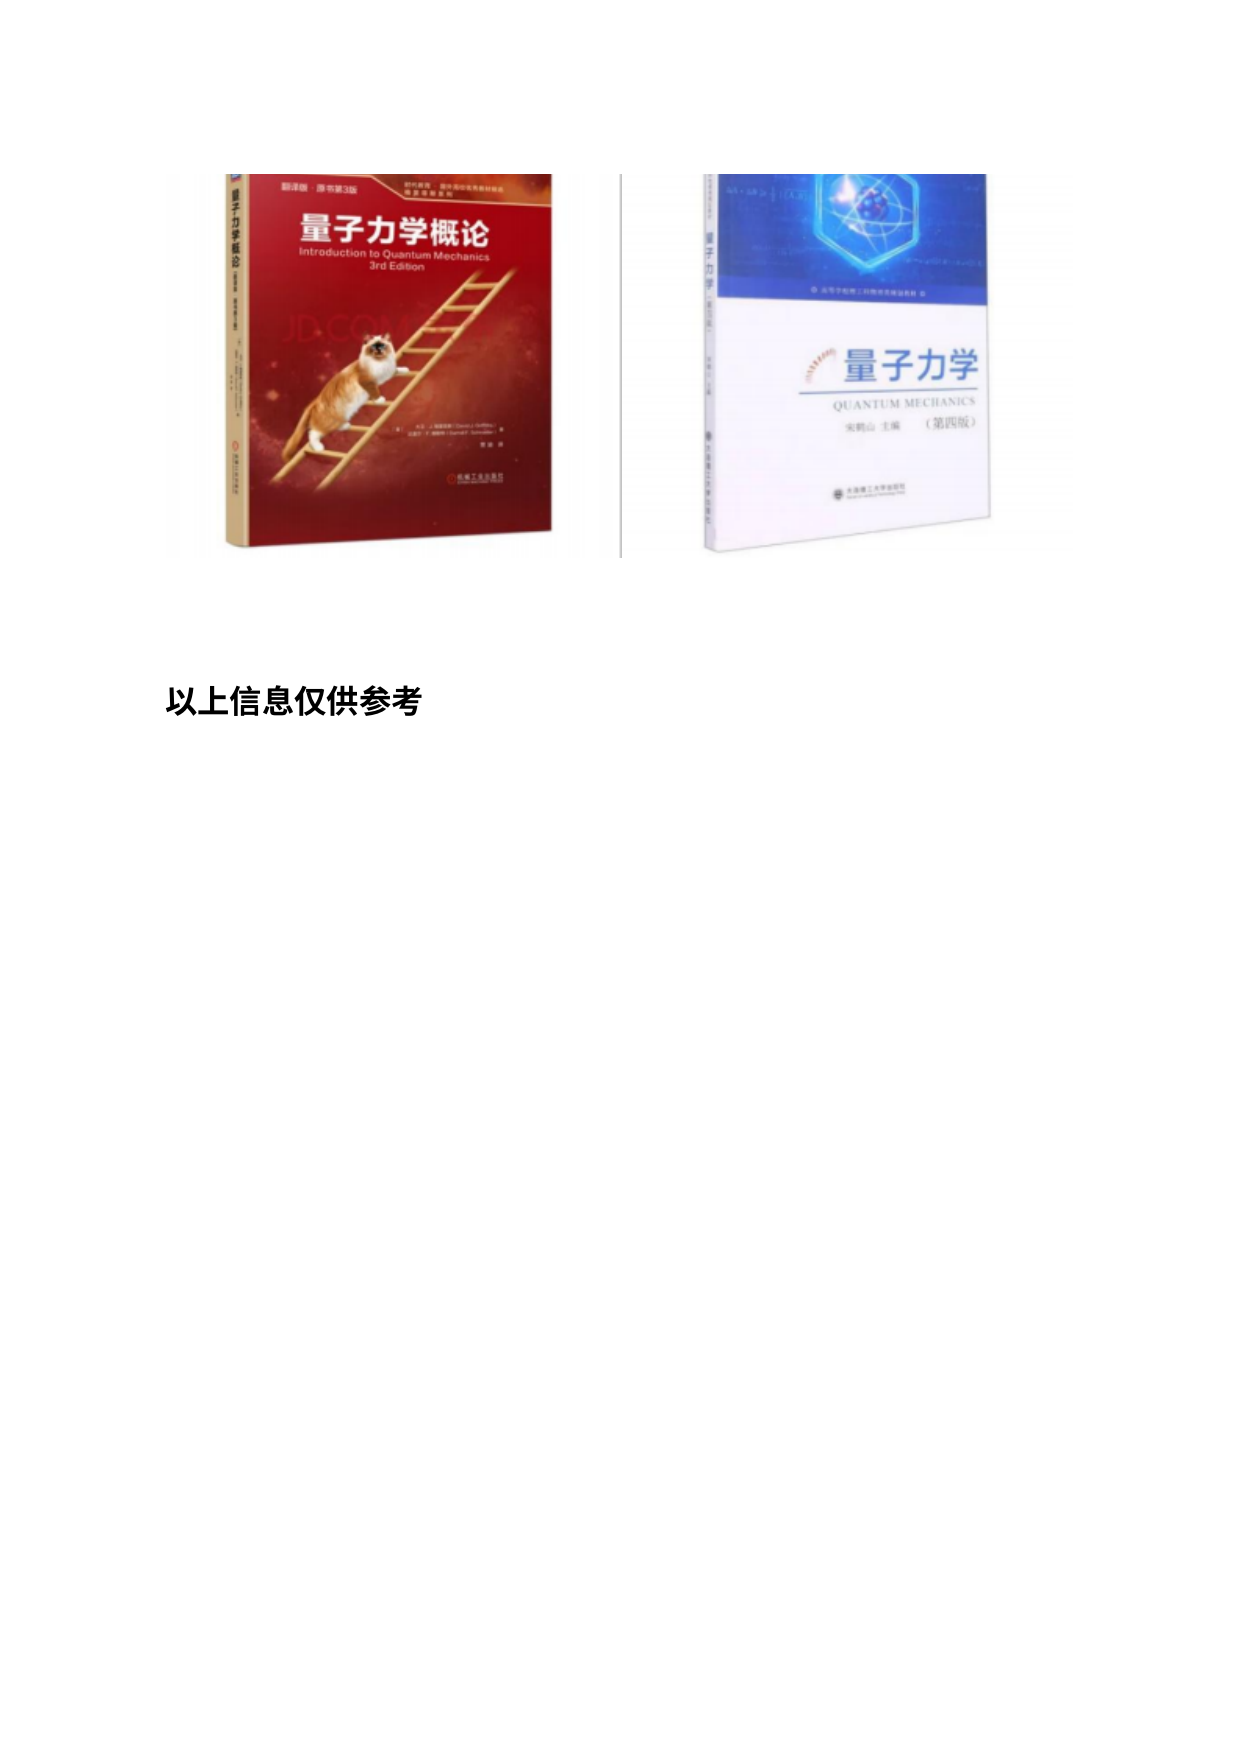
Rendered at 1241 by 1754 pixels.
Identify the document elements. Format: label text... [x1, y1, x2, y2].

picture [159, 174, 1074, 558]
text 以上信息仅供参考 [165, 681, 1073, 722]
